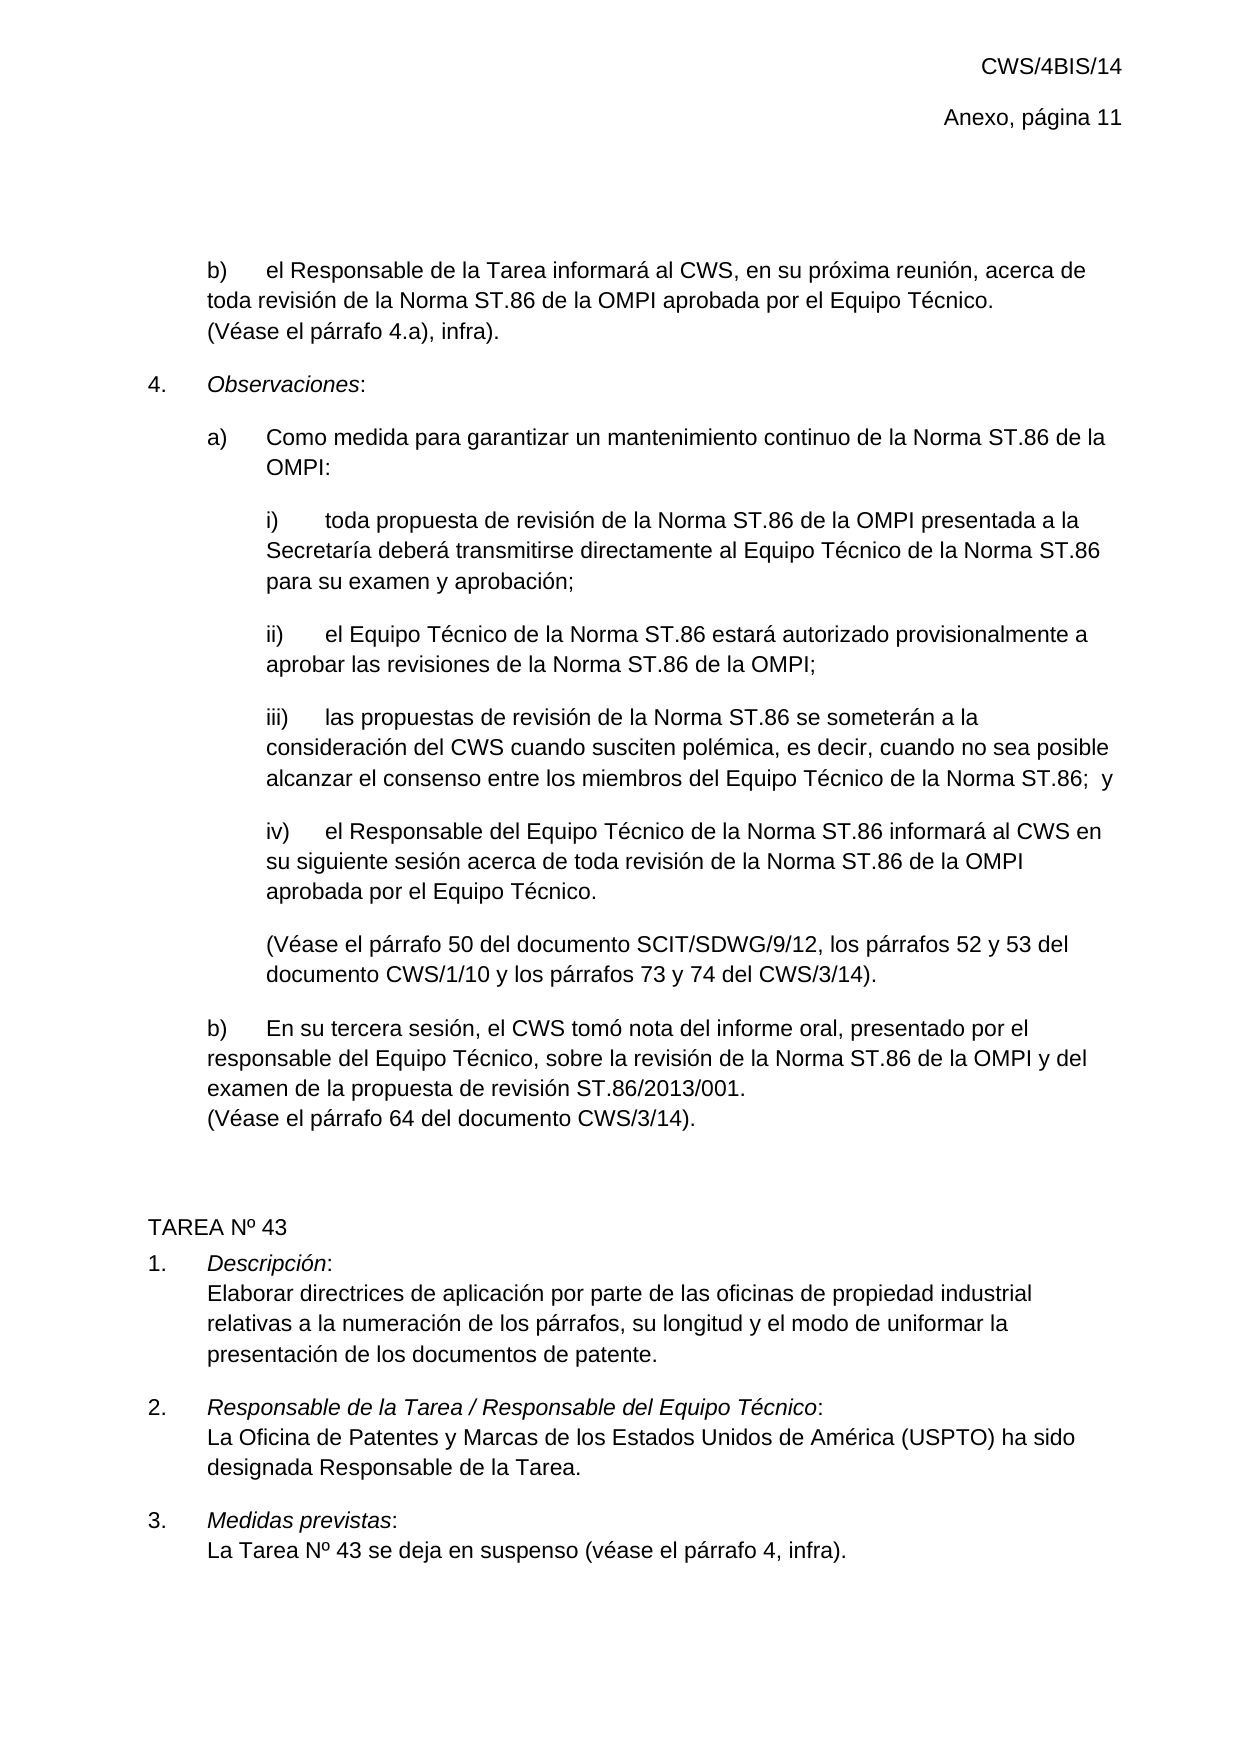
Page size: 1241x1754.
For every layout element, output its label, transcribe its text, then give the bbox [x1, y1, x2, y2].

text ii) el Equipo Técnico de la Norma ST.86 estará autorizado provisionalmente a aprobar las revisiones de la Norma ST.86 de la OMPI; [266, 621, 1122, 677]
text iii) las propuestas de revisión de la Norma ST.86 se someterán a la consideración del CWS cuando susciten polémica, es decir, cuando no sea posible alcanzar el consenso entre los miembros del Equipo Técnico de la Norma ST.86; y [266, 704, 1122, 791]
text (Véase el párrafo 50 del documento SCIT/SDWG/9/12, los párrafos 52 y 53 del documento CWS/1/10 y los párrafos 73 y 74 del CWS/3/14). [266, 931, 1122, 988]
text 2. Responsable de la Tarea / Responsable del Equipo Técnico: La Oficina de Patentes y Marcas de los Estados Unidos de América (USPTO) ha sido designada Responsable de la Tarea. [148, 1394, 1122, 1481]
text iv) el Responsable del Equipo Técnico de la Norma ST.86 informará al CWS en su siguiente sesión acerca de toda revisión de la Norma ST.86 de la OMPI aprobada por el Equipo Técnico. [266, 818, 1122, 904]
subtitle TAREA Nº 43 [148, 1213, 1122, 1240]
text b) el Responsable de la Tarea informará al CWS, en su próxima reunión, acerca de toda revisión de la Norma ST.86 de la OMPI aprobada por el Equipo Técnico. (Véase el párrafo 4.a), infra). [207, 257, 1122, 344]
text a) Como medida para garantizar un mantenimiento continuo de la Norma ST.86 de la OMPI: [207, 424, 1122, 481]
text 1. Descripción: Elaborar directrices de aplicación por parte de las oficinas de propiedad industrial relativas a la numeración de los párrafos, su longitud y el modo de uniformar la presentación de los documentos de patente. [148, 1250, 1122, 1367]
text i) toda propuesta de revisión de la Norma ST.86 de la OMPI presentada a la Secretaría deberá transmitirse directamente al Equipo Técnico de la Norma ST.86 para su examen y aprobación; [266, 507, 1122, 594]
text b) En su tercera sesión, el CWS tomó nota del informe oral, presentado por el responsable del Equipo Técnico, sobre la revisión de la Norma ST.86 de la OMPI y del examen de la propuesta de revisión ST.86/2013/001. (Véase el párrafo 64 del documento CWS/3/14). [207, 1014, 1122, 1132]
text 4. Observaciones: [148, 371, 1122, 397]
text 3. Medidas previstas: La Tarea Nº 43 se deja en suspenso (véase el párrafo 4, infra). [148, 1507, 1122, 1564]
